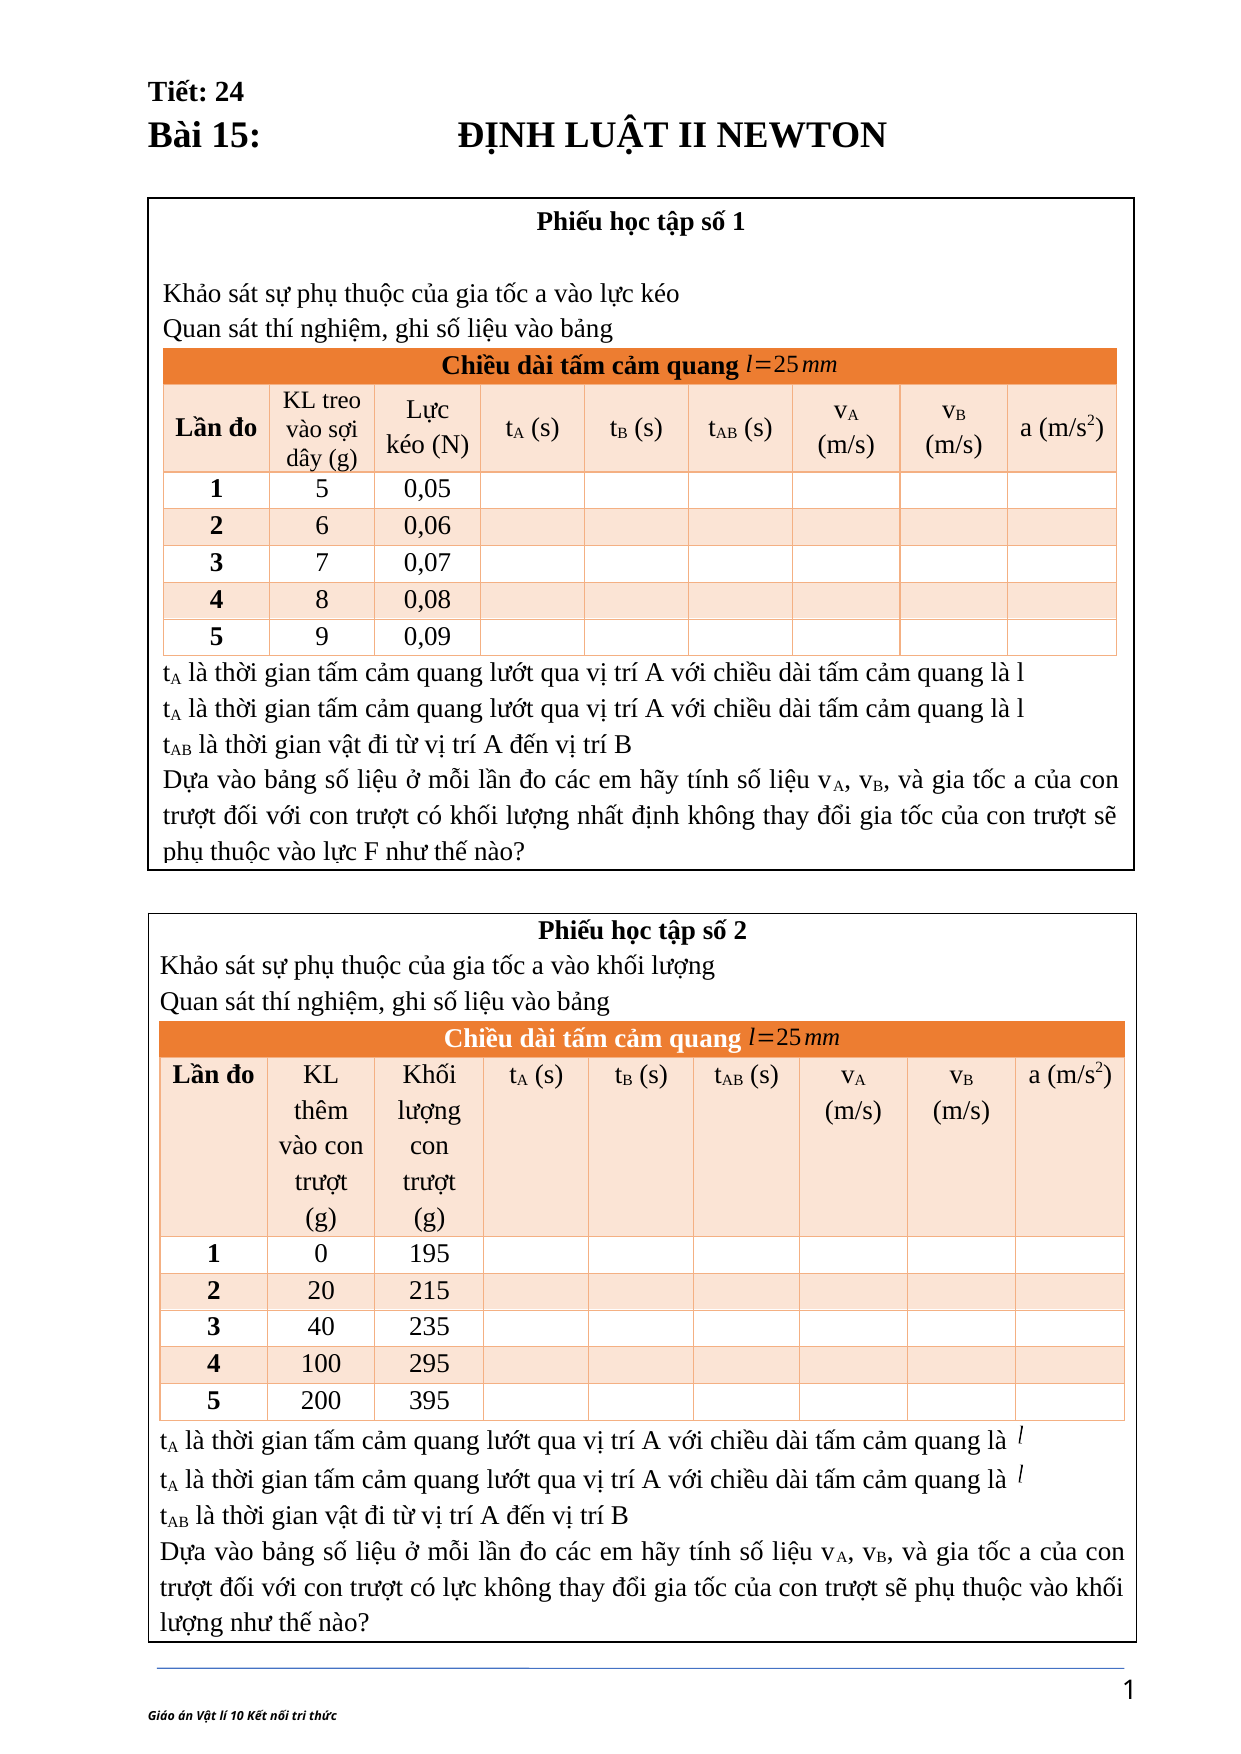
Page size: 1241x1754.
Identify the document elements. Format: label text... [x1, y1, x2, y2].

text Bài 15: ĐỊNH LUẬT II NEWTON [148, 112, 1137, 156]
table_header Phiếu học tập số 2 Khảo sát sự phụ thuộc của gia tốc a vào khối lượng Quan sát thí nghiệm, ghi số liệu vào bảng tA là thời gian tấm cảm quang lướt qua vị trí A với chiều dài tấm cảm quang là tA là thời gian tấm cảm quang lướt qua vị trí A với chiều dài tấm cảm quang là tAB là thời gian vật đi từ vị trí A đến vị trí B Dựa vào bảng số liệu ở mỗi lần đo các em hãy tính số liệu vA, vB, và gia tốc a của con trượt đối với con trượt có lực không thay đổi gia tốc của con trượt sẽ phụ thuộc vào khối lượng như thế nào? [149, 914, 1136, 1641]
text Tiết: 24 [148, 74, 1137, 107]
